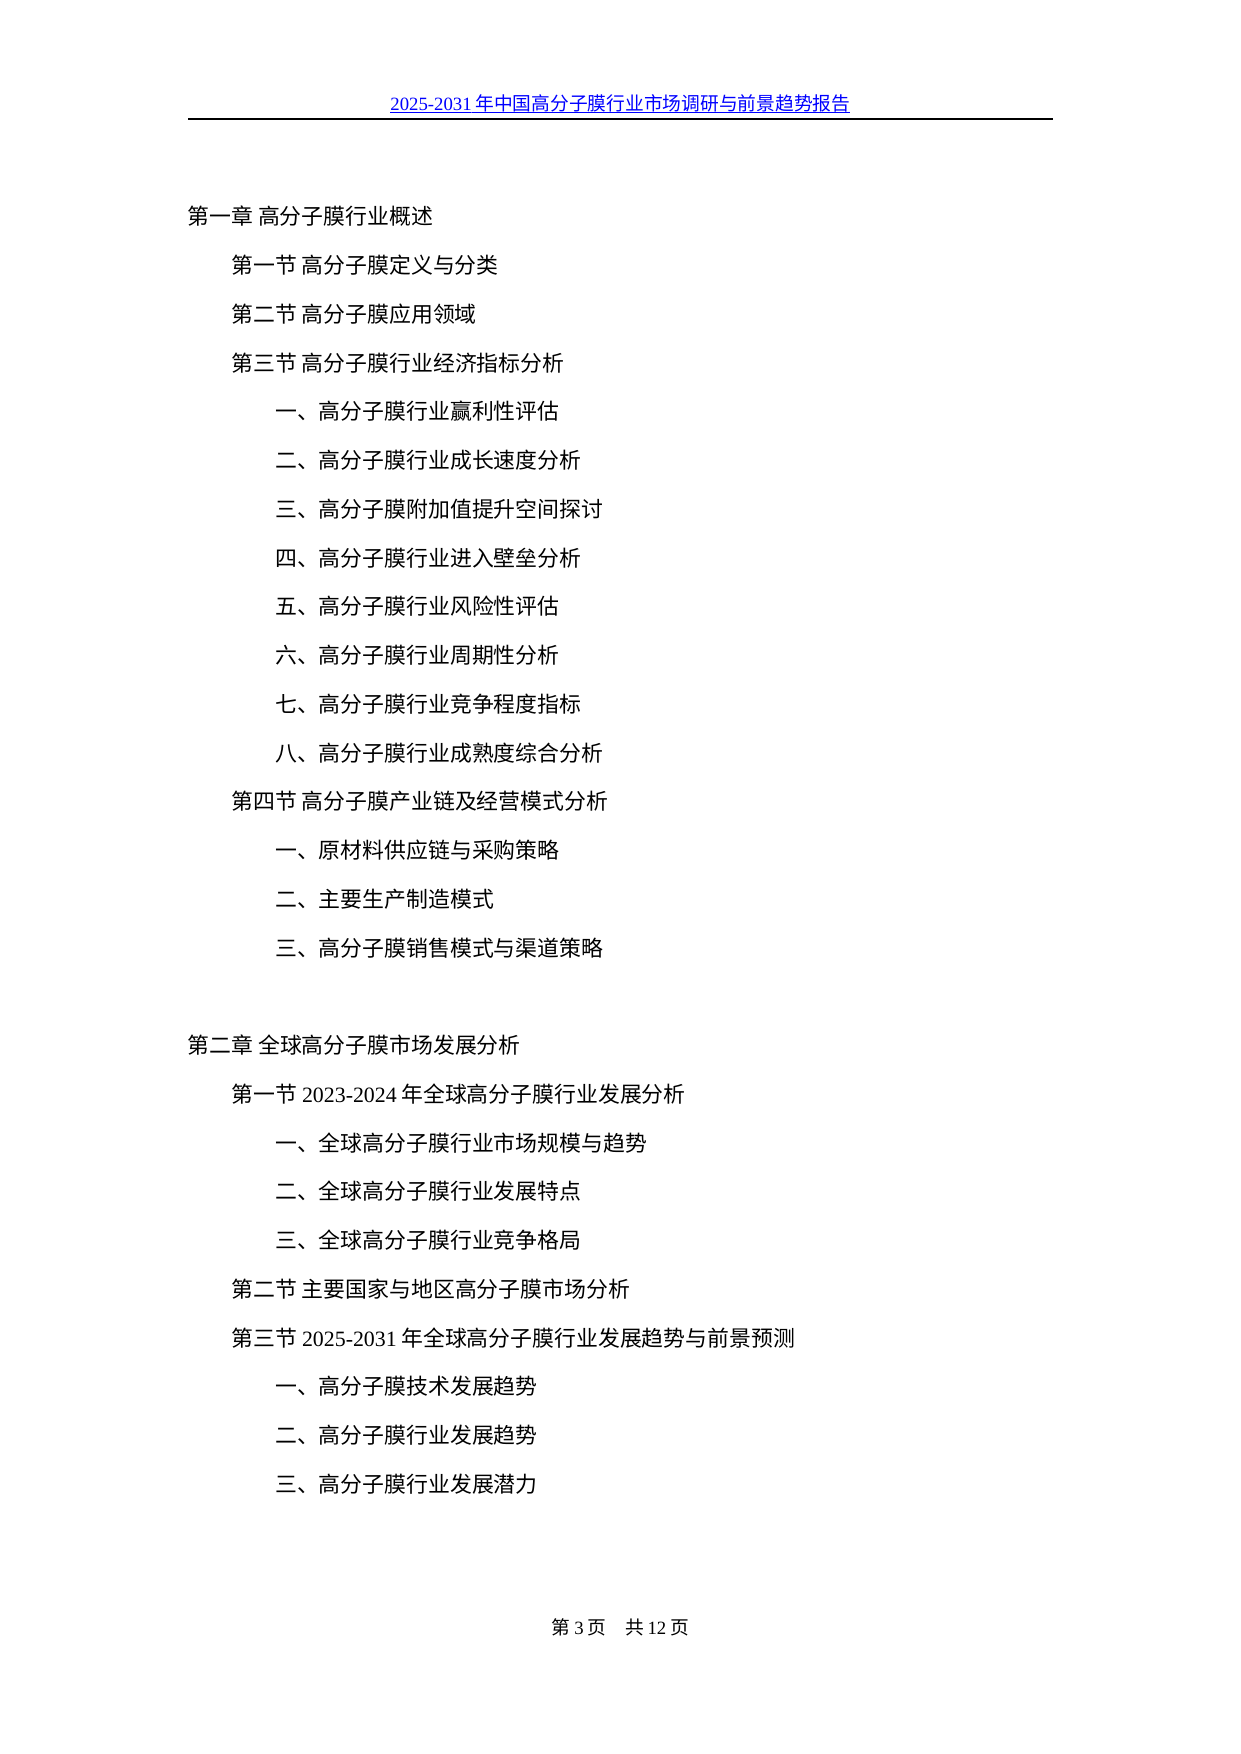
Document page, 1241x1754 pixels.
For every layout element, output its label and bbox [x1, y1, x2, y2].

text [187, 150, 1053, 1499]
